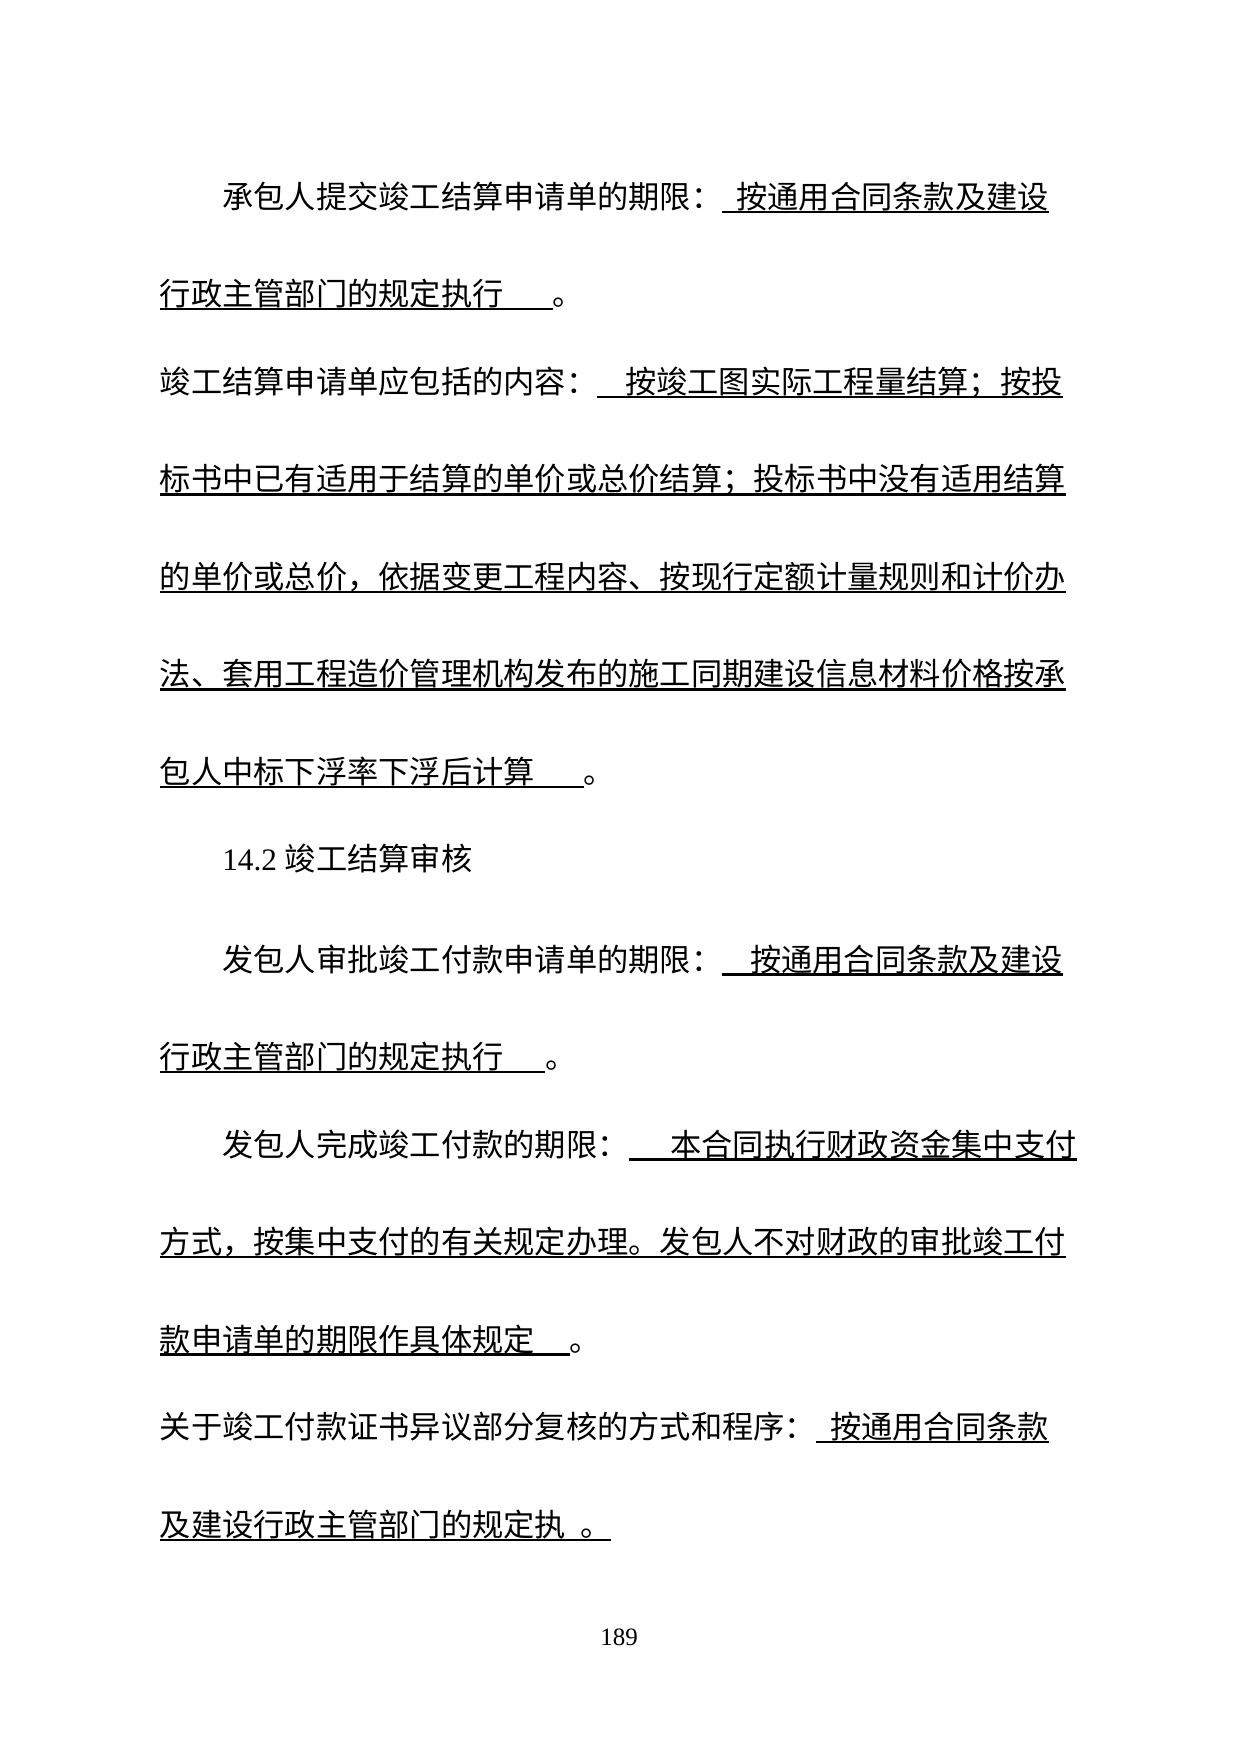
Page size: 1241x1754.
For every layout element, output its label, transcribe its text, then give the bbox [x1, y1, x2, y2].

text 发包人审批竣工付款申请单的期限： 按通用合同条款及建设行政主管部门的规定执行 。 [159, 925, 1078, 1087]
text 14.2 竣工结算审核 [159, 825, 1078, 890]
text 关于竣工付款证书异议部分复核的方式和程序： 按通用合同条款及建设行政主管部门的规定执 。 [159, 1392, 1078, 1555]
text 发包人完成竣工付款的期限： 本合同执行财政资金集中支付方式，按集中支付的有关规定办理。发包人不对财政的审批竣工付款申请单的期限作具体规定 。 [159, 1110, 1078, 1370]
text 竣工结算申请单应包括的内容： 按竣工图实际工程量结算；按投标书中已有适用于结算的单价或总价结算；投标书中没有适用结算的单价或总价，依据变更工程内容、按现行定额计量规则和计价办法、套用工程造价管理机构发布的施工同期建设信息材料价格按承包人中标下浮率下浮后计算 。 [159, 347, 1078, 802]
text 承包人提交竣工结算申请单的期限： 按通用合同条款及建设行政主管部门的规定执行 。 [159, 162, 1078, 324]
